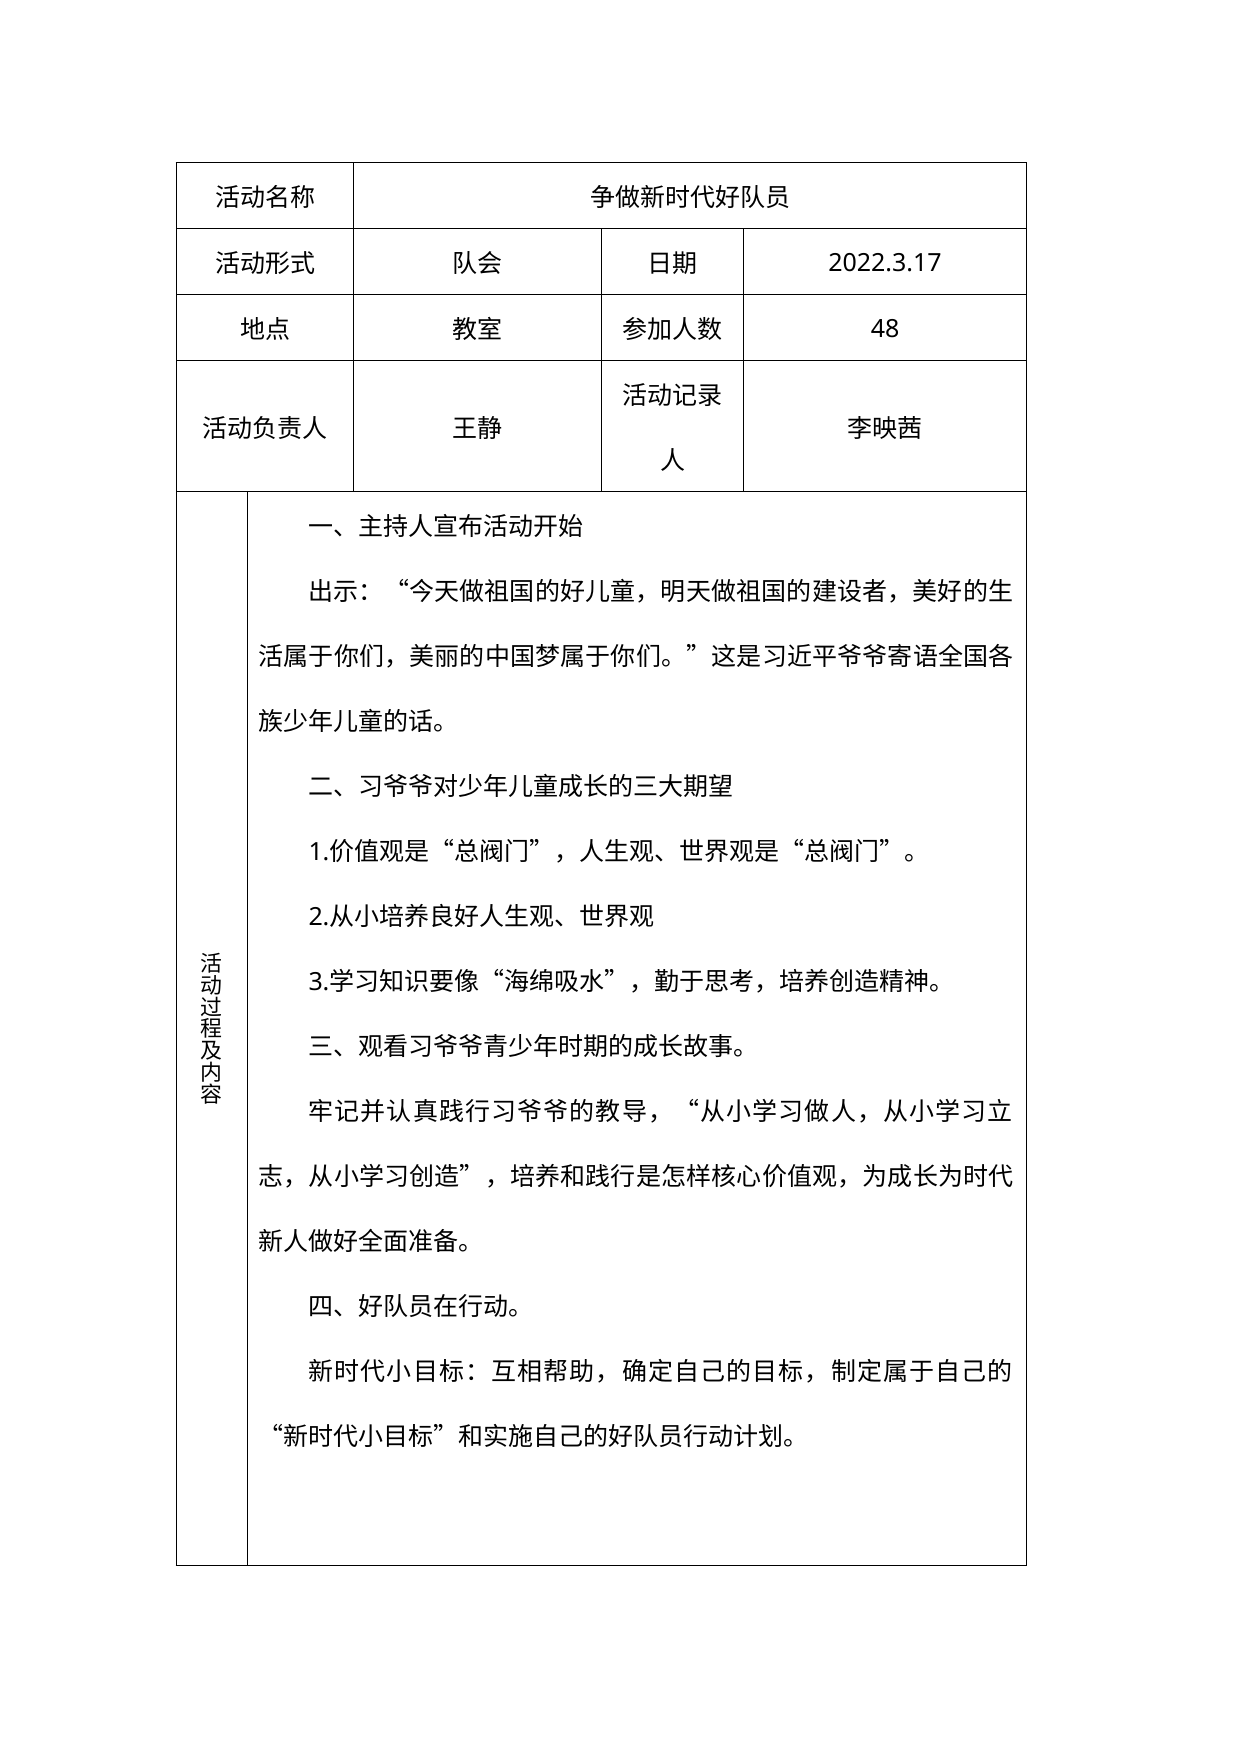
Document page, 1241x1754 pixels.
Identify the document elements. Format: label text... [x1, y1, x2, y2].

table_cell 地点 [177, 295, 353, 360]
table_cell 活动记录人 [602, 361, 743, 491]
table_cell 教室 [354, 295, 601, 360]
table_cell 王静 [354, 361, 601, 491]
table_cell 参加人数 [602, 295, 743, 360]
table_cell 活动过程及内容 [177, 492, 247, 1565]
table_header 活动名称 [177, 163, 353, 228]
table_cell 一、主持人宣布活动开始 出示：“今天做祖国的好儿童，明天做祖国的建设者，美好的生活属于你们，美丽的中国梦属于你们。”这是习近平爷爷寄语全国各族少年儿童的话。 二、习爷爷对少年儿童成长的三大期望 1.价值观是“总阀门”，人生观、世界观是“总阀门”。 2.从小培养良好人生观、世界观 3.学习知识要像“海绵吸水”，勤于思考，培养创造精神。 三、观看习爷爷青少年时期的成长故事。 牢记并认真践行习爷爷的教导，“从小学习做人，从小学习立志，从小学习创造”，培养和践行是怎样核心价值观，为成长为时代新人做好全面准备。 四、好队员在行动。 新时代小目标：互相帮助，确定自己的目标，制定属于自己的“新时代小目标”和实施自己的好队员行动计划。 [248, 492, 1026, 1565]
table_cell 活动负责人 [177, 361, 353, 491]
table_cell 日期 [602, 229, 743, 294]
table_cell 活动形式 [177, 229, 353, 294]
table_cell 2022.3.17 [744, 229, 1026, 294]
table_cell 李映茜 [744, 361, 1026, 491]
table_cell 48 [744, 295, 1026, 360]
table_cell 队会 [354, 229, 601, 294]
table_header 争做新时代好队员 [354, 163, 1026, 228]
